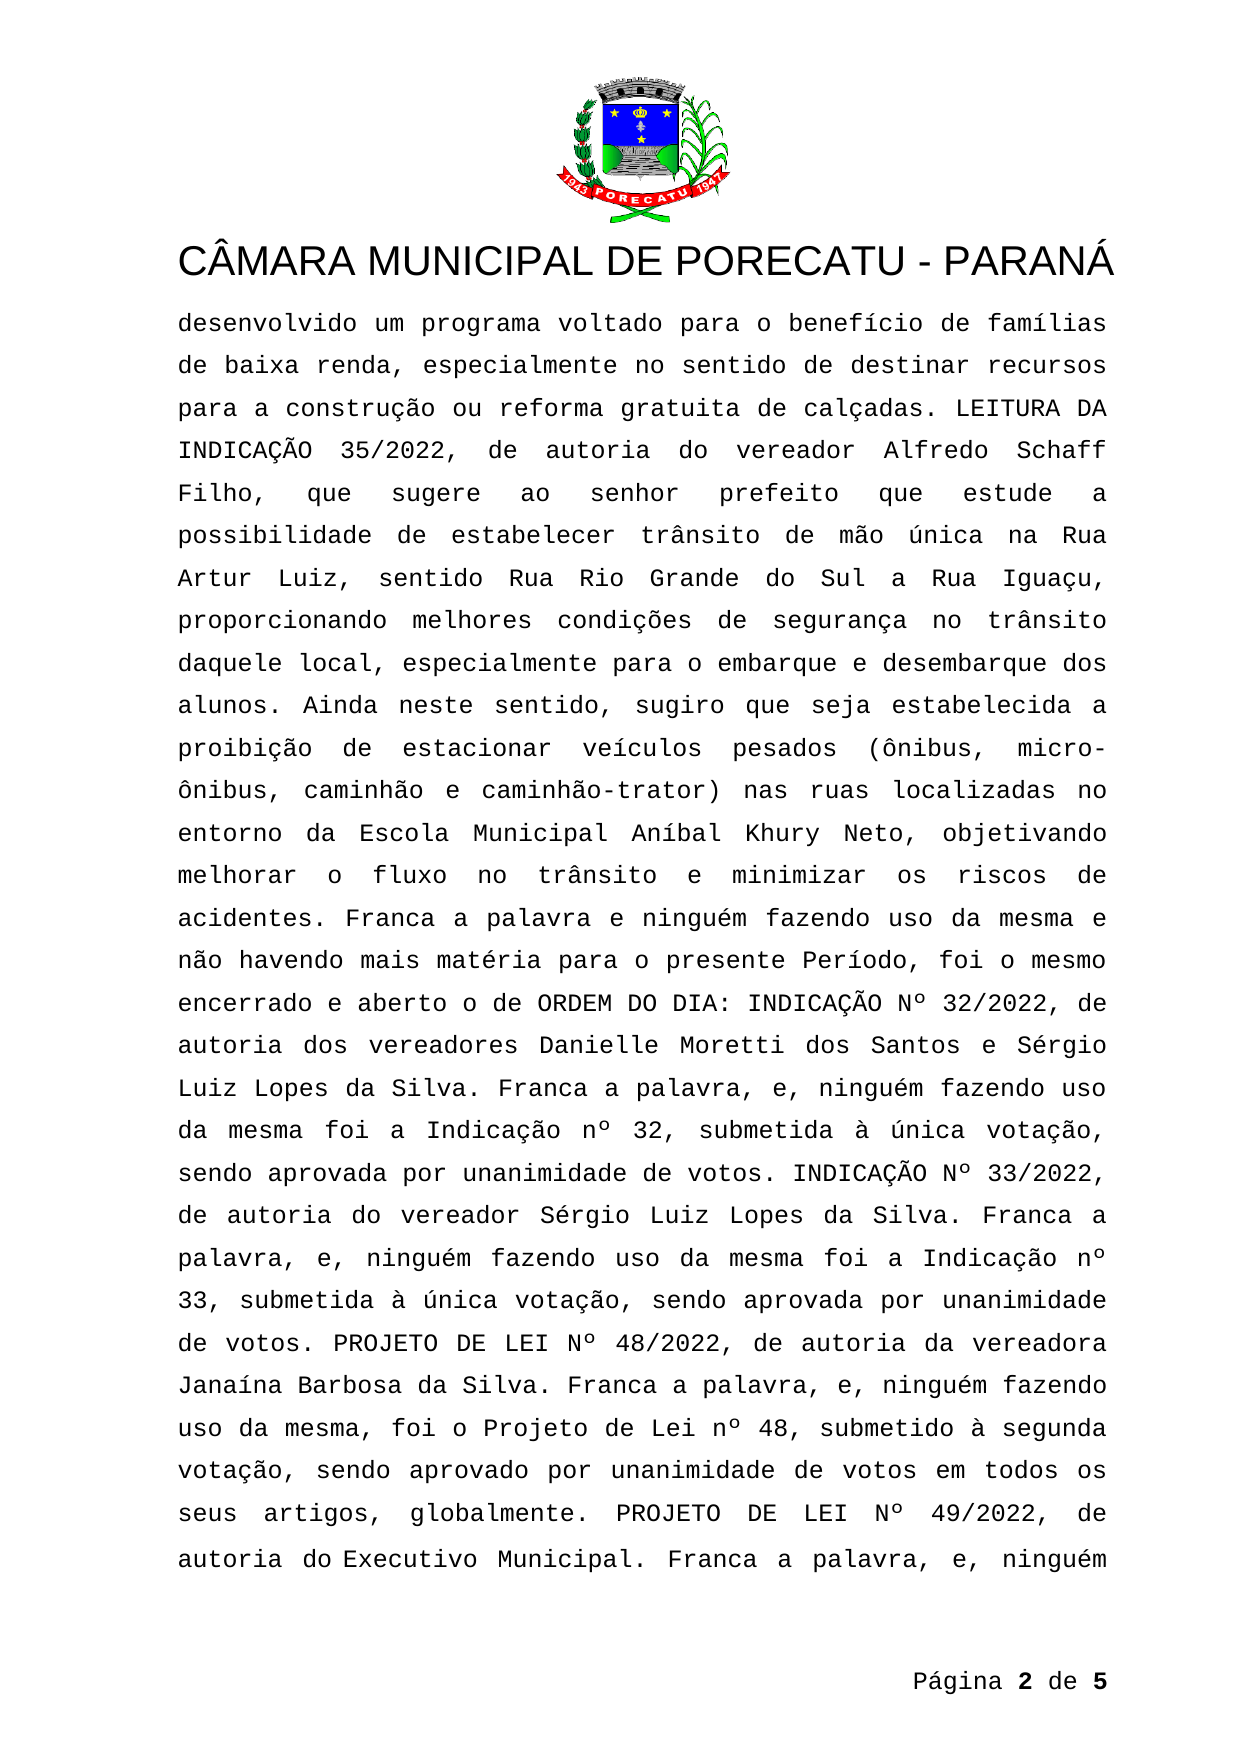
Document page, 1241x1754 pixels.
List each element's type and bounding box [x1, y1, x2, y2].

text [177, 310, 1107, 1575]
